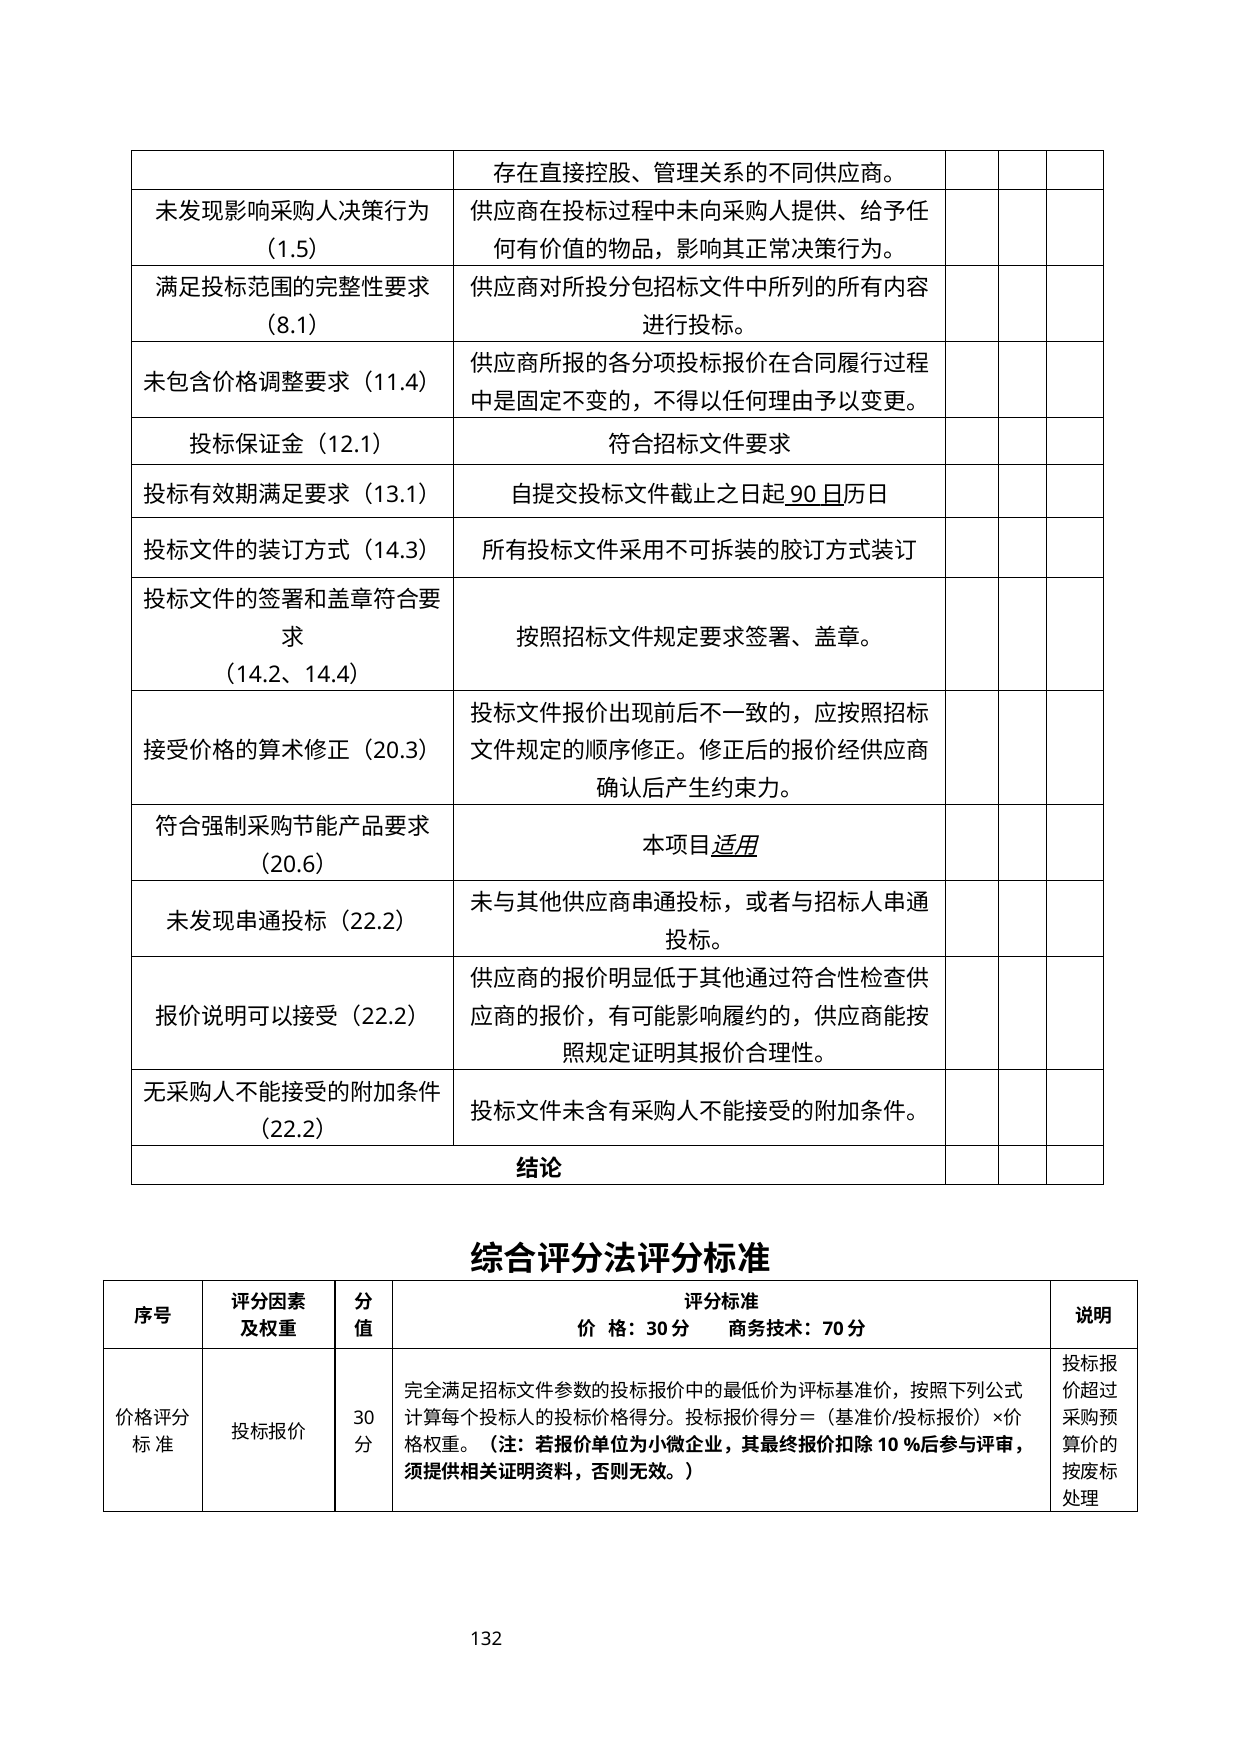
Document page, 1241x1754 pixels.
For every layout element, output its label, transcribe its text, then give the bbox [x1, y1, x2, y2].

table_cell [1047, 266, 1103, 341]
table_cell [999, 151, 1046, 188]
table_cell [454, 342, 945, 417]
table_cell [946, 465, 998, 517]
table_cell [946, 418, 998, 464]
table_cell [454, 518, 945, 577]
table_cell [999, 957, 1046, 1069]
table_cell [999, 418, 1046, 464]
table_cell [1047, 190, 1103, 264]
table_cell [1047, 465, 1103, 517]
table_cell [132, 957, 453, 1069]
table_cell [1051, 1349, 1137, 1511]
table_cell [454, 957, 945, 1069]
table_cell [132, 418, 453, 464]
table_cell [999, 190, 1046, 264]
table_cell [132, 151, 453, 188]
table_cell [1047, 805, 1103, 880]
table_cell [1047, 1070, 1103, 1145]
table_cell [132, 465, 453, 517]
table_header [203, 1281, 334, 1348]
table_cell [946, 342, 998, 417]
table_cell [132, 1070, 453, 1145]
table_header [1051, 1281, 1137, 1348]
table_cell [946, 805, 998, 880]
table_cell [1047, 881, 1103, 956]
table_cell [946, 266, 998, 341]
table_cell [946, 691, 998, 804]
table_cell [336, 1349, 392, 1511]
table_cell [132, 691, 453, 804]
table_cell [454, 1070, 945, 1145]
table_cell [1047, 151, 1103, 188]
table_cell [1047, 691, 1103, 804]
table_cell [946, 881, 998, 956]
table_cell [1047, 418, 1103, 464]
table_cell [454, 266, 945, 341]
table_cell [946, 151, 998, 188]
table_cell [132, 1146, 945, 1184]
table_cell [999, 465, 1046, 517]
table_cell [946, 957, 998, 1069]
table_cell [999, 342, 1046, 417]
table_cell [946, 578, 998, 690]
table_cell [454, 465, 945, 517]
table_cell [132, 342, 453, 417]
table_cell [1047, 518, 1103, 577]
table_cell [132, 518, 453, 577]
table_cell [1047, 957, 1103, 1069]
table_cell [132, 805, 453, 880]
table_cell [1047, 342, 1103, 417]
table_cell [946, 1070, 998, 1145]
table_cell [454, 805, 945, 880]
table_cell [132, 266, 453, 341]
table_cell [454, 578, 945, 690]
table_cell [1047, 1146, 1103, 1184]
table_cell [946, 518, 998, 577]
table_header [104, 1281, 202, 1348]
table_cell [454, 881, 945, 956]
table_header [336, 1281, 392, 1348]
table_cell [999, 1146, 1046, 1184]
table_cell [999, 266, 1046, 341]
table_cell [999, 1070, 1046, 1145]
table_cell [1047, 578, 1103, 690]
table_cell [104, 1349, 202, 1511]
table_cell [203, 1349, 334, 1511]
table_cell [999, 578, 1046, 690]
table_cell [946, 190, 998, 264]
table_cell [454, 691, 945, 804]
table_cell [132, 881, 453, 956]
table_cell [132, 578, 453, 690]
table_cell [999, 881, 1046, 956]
text 综合评分法评分标准 [188, 1232, 1052, 1280]
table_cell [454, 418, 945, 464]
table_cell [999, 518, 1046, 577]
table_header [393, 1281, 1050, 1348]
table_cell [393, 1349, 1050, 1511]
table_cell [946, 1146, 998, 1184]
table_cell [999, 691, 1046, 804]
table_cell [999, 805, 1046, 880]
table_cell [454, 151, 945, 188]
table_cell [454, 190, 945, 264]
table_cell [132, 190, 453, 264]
